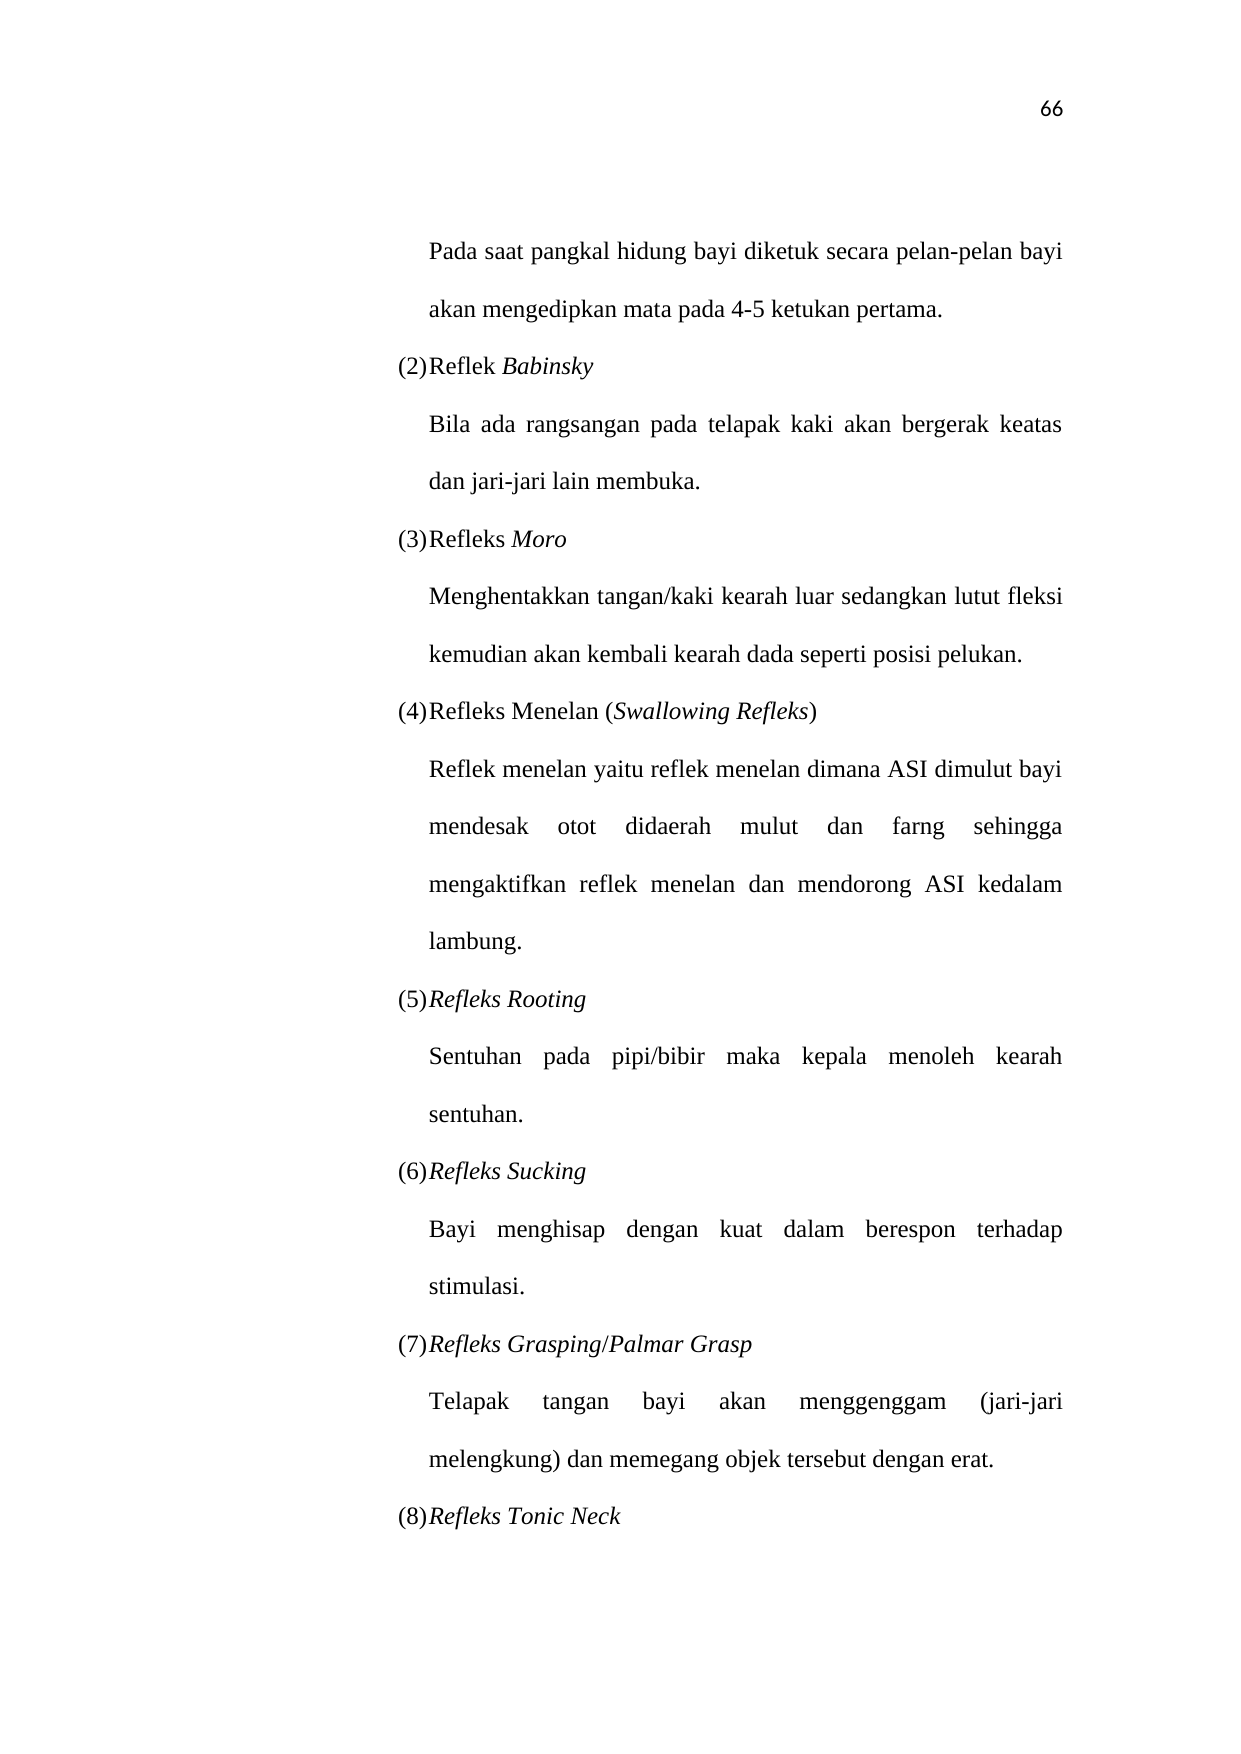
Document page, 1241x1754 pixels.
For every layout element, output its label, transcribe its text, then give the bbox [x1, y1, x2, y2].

text Pada saat pangkal hidung bayi diketuk secara pelan-pelan bayi akan mengedipkan mata pada 4-5 ketukan pertama. [429, 236, 1063, 322]
list Refleks Sucking [398, 1156, 1063, 1185]
text Bila ada rangsangan pada telapak kaki akan bergerak keatas dan jari-jari lain membuka. [429, 409, 1063, 495]
list Refleks Tonic Neck [398, 1501, 1063, 1530]
text Bayi menghisap dengan kuat dalam berespon terhadap stimulasi. [429, 1214, 1063, 1300]
text Sentuhan pada pipi/bibir maka kepala menoleh kearah sentuhan. [429, 1041, 1063, 1127]
text Reflek menelan yaitu reflek menelan dimana ASI dimulut bayi mendesak otot didaerah mulut dan farng sehingga mengaktifkan reflek menelan dan mendorong ASI kedalam lambung. [429, 754, 1063, 955]
text Telapak tangan bayi akan menggenggam (jari-jari melengkung) dan memegang objek tersebut dengan erat. [429, 1386, 1063, 1472]
list Refleks Rooting [398, 984, 1063, 1012]
list Refleks Grasping/Palmar Grasp [398, 1329, 1063, 1357]
text Menghentakkan tangan/kaki kearah luar sedangkan lutut fleksi kemudian akan kembali kearah dada seperti posisi pelukan. [429, 581, 1063, 667]
list Refleks Menelan (Swallowing Refleks) [398, 696, 1063, 725]
list Reflek Babinsky [398, 351, 1063, 380]
list Refleks Moro [398, 524, 1063, 552]
